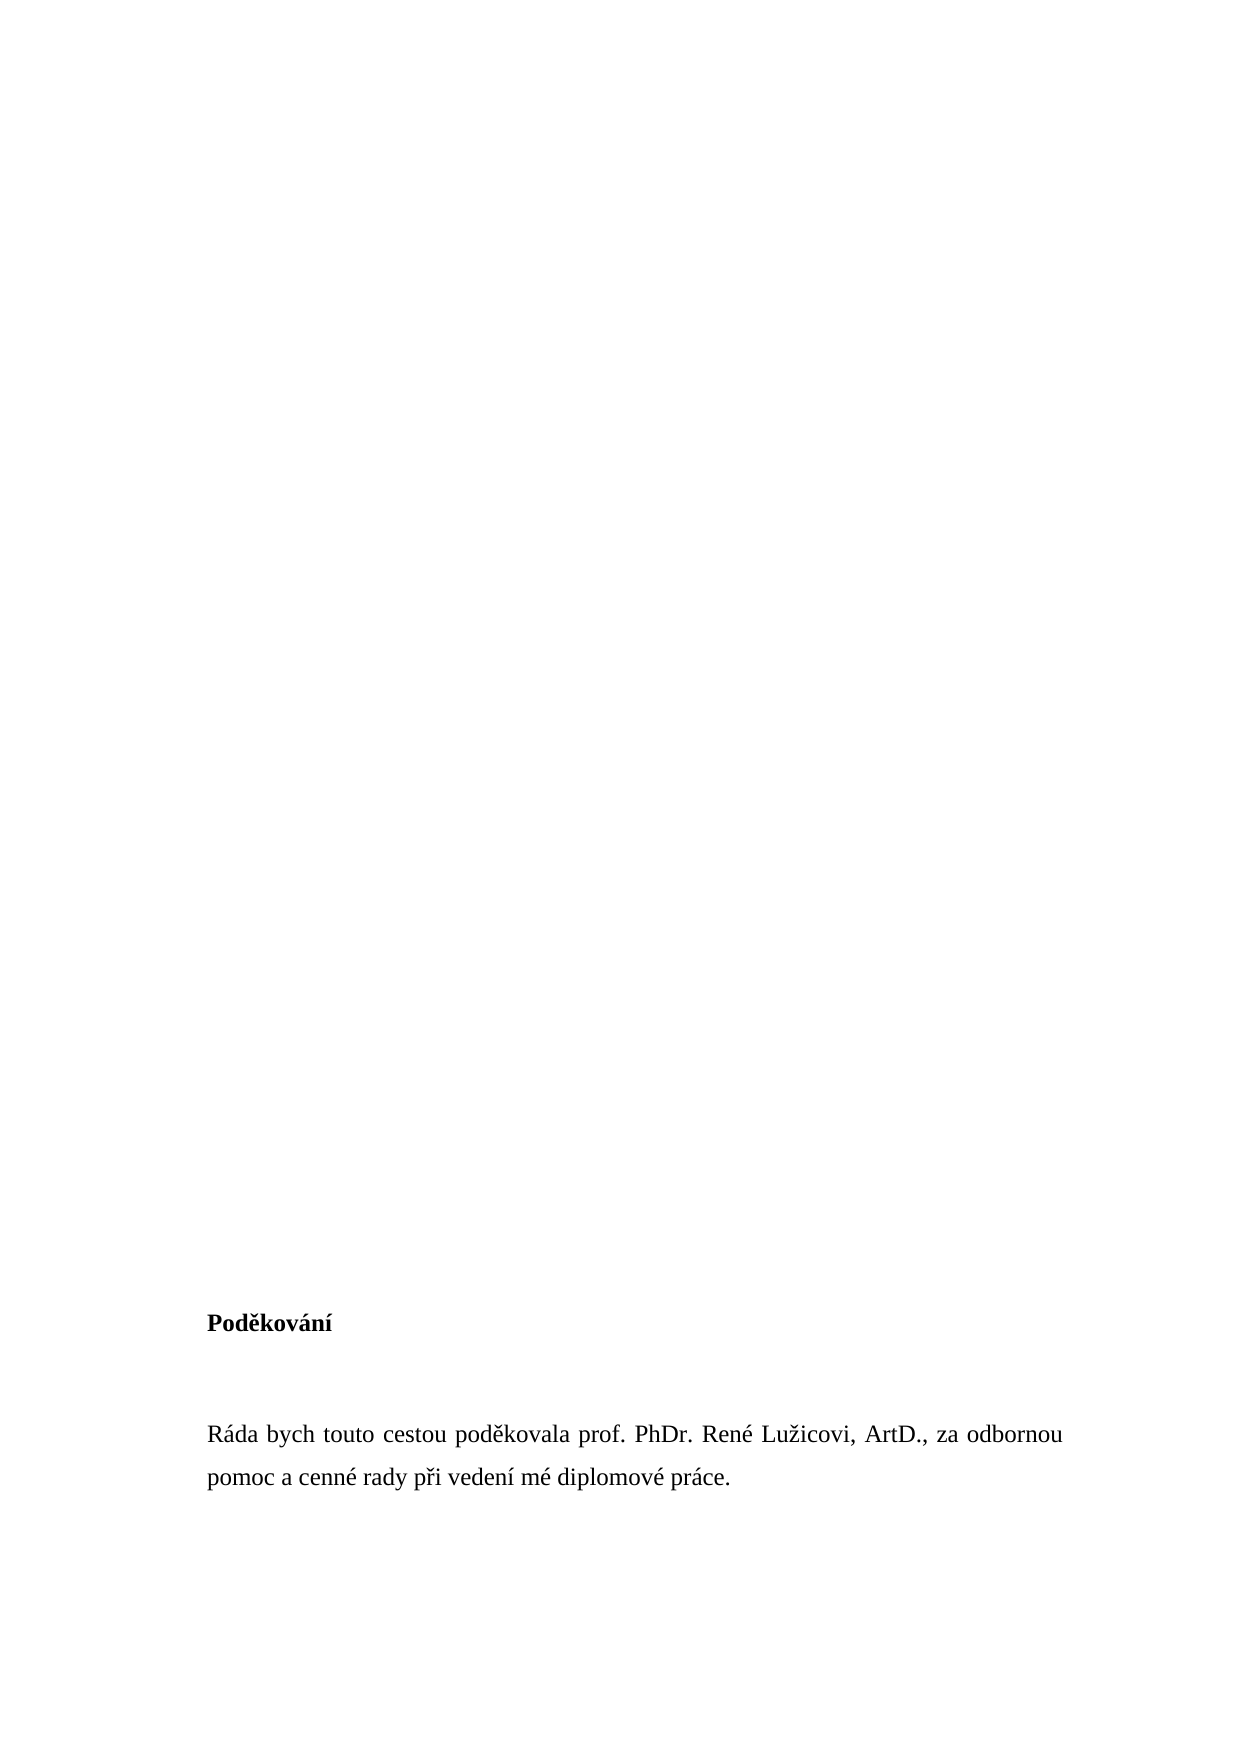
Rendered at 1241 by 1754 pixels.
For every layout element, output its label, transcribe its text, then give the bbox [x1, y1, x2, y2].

text Ráda bych touto cestou poděkovala prof. PhDr. René Lužicovi, ArtD., za odbornou pomoc a cenné rady při vedení mé diplomové práce. [207, 1419, 1063, 1491]
text Poděkování [207, 1308, 1063, 1337]
